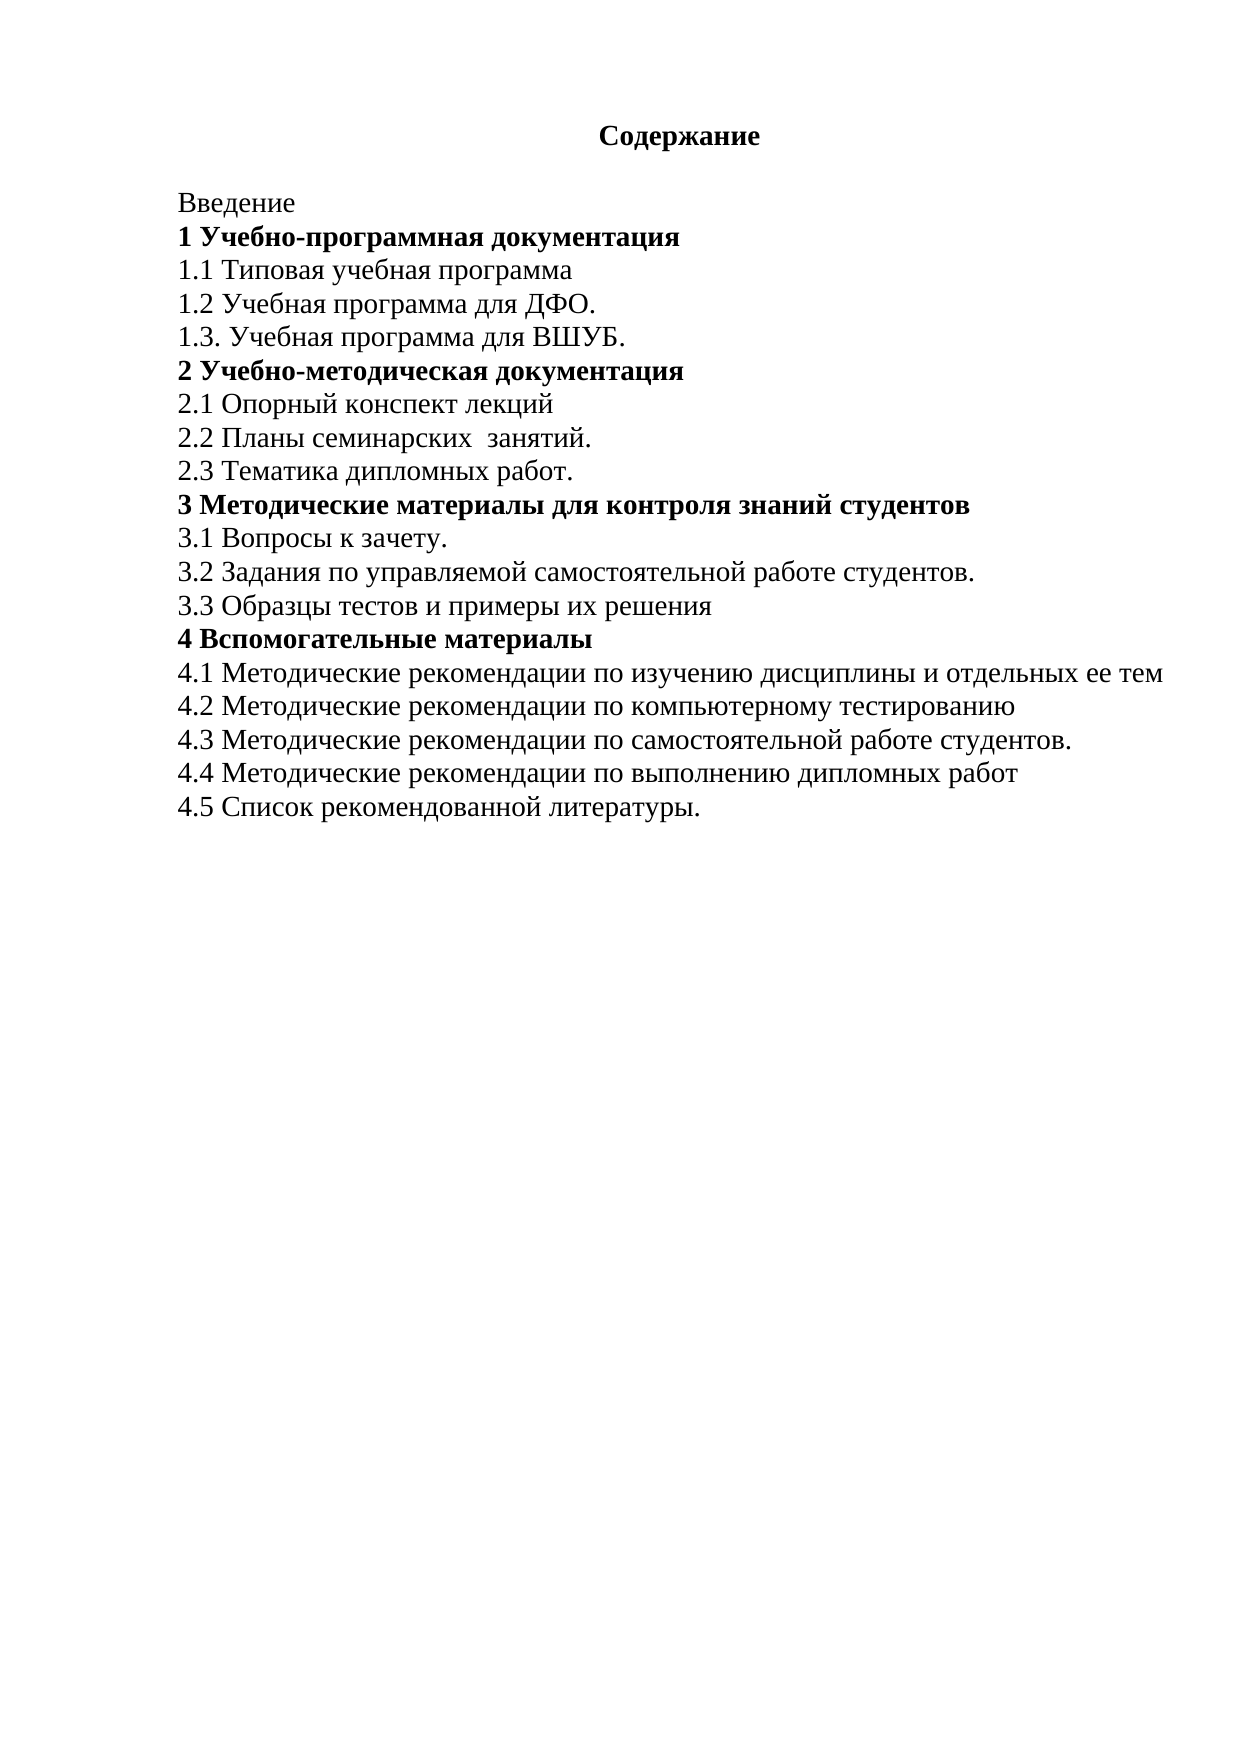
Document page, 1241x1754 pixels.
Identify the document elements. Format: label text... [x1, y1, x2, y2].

text 1.2 Учебная программа для ДФО. [177, 286, 1181, 319]
text 3 Методические материалы для контроля знаний студентов [177, 487, 1181, 521]
text 1.1 Типовая учебная программа [177, 252, 1181, 286]
text 3.3 Образцы тестов и примеры их решения [177, 588, 1181, 621]
text 2.2 Планы семинарских занятий. [177, 420, 1181, 453]
text 4.5 Список рекомендованной литературы. [177, 789, 1181, 822]
text 4.2 Методические рекомендации по компьютерному тестированию [177, 688, 1181, 722]
text 2.1 Опорный конспект лекций [177, 386, 1181, 420]
text 4.1 Методические рекомендации по изучению дисциплины и отдельных ее тем [177, 655, 1181, 688]
text Содержание [177, 118, 1181, 152]
text 1.3. Учебная программа для ВШУБ. [177, 319, 1181, 353]
list 3.2 Задания по управляемой самостоятельной работе студентов. [177, 554, 1181, 588]
text 2 Учебно-методическая документация [177, 353, 1181, 386]
text Введение [177, 185, 1181, 219]
text 1 Учебно-программная документация [177, 219, 1181, 252]
text 4.4 Методические рекомендации по выполнению дипломных работ [177, 755, 1181, 789]
text 2.3 Тематика дипломных работ. [177, 453, 1181, 487]
list 3.1 Вопросы к зачету. [177, 521, 1181, 554]
text 4.3 Методические рекомендации по самостоятельной работе студентов. [177, 722, 1181, 755]
list 4 Вспомогательные материалы [177, 621, 1181, 655]
